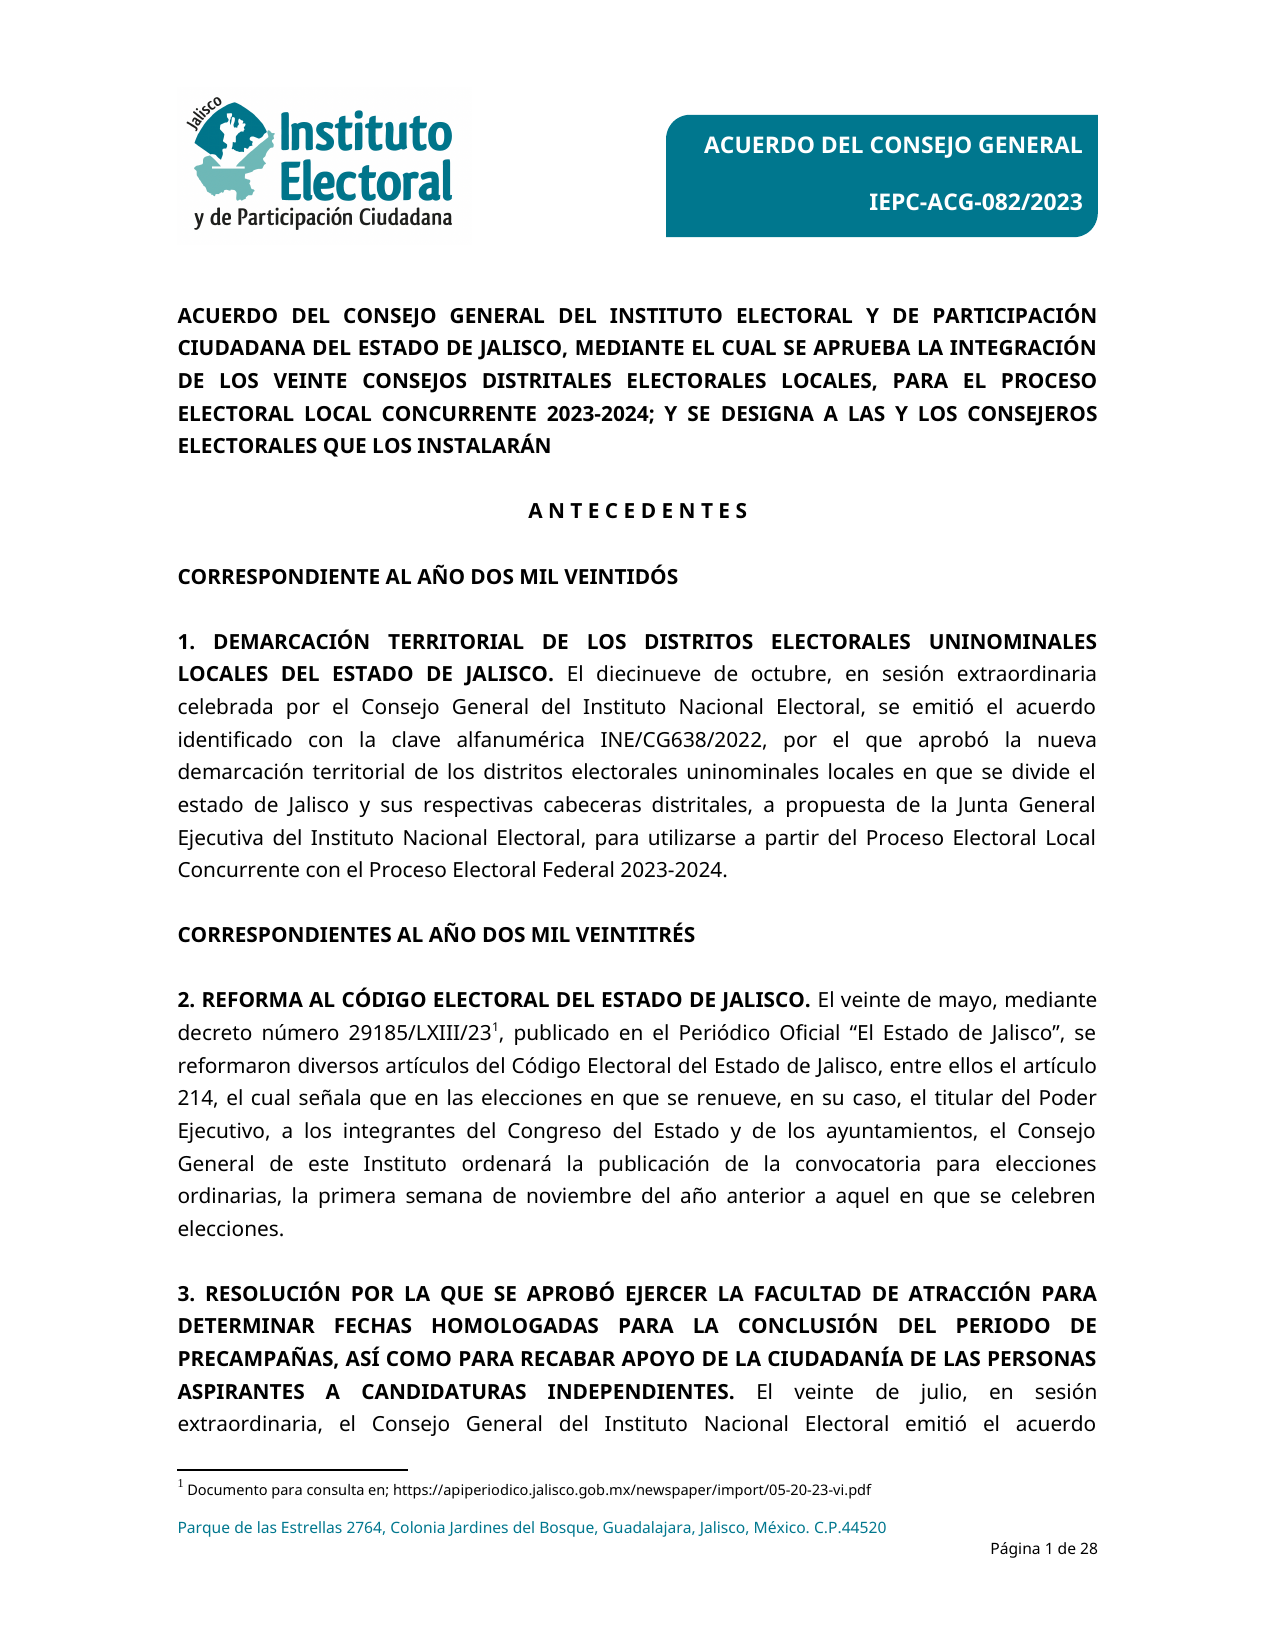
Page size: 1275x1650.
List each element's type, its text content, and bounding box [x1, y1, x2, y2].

text A N T E C E D E N T E S [177, 497, 1098, 525]
text 2. REFORMA AL CÓDIGO ELECTORAL DEL ESTADO DE JALISCO. El veinte de mayo, mediante decreto número 29185/LXIII/23, publicado en el Periódico Oficial “El Estado de Jalisco”, se reformaron diversos artículos del Código Electoral del Estado de Jalisco, entre ellos el artículo 214, el cual señala que en las elecciones en que se renueve, en su caso, el titular del Poder Ejecutivo, a los integrantes del Congreso del Estado y de los ayuntamientos, el Consejo General de este Instituto ordenará la publicación de la convocatoria para elecciones ordinarias, la primera semana de noviembre del año anterior a aquel en que se celebren elecciones. [177, 986, 1098, 1242]
text ACUERDO DEL CONSEJO GENERAL DEL INSTITUTO ELECTORAL Y DE PARTICIPACIÓN CIUDADANA DEL ESTADO DE JALISCO, MEDIANTE EL CUAL SE APRUEBA LA INTEGRACIÓN DE LOS VEINTE CONSEJOS DISTRITALES ELECTORALES LOCALES, PARA EL PROCESO ELECTORAL LOCAL CONCURRENTE 2023-2024; Y SE DESIGNA A LAS Y LOS CONSEJEROS ELECTORALES QUE LOS INSTALARÁN [177, 301, 1098, 460]
text CORRESPONDIENTES AL AÑO DOS MIL VEINTITRÉS [177, 920, 1098, 949]
text 1. DEMARCACIÓN TERRITORIAL DE LOS DISTRITOS ELECTORALES UNINOMINALES LOCALES DEL ESTADO DE JALISCO. El diecinueve de octubre, en sesión extraordinaria celebrada por el Consejo General del Instituto Nacional Electoral, se emitió el acuerdo identificado con la clave alfanumérica INE/CG638/2022, por el que aprobó la nueva demarcación territorial de los distritos electorales uninominales locales en que se divide el estado de Jalisco y sus respectivas cabeceras distritales, a propuesta de la Junta General Ejecutiva del Instituto Nacional Electoral, para utilizarse a partir del Proceso Electoral Local Concurrente con el Proceso Electoral Federal 2023-2024. [177, 627, 1098, 884]
picture [177, 87, 473, 245]
text CORRESPONDIENTE AL AÑO DOS MIL VEINTIDÓS [177, 562, 1098, 590]
